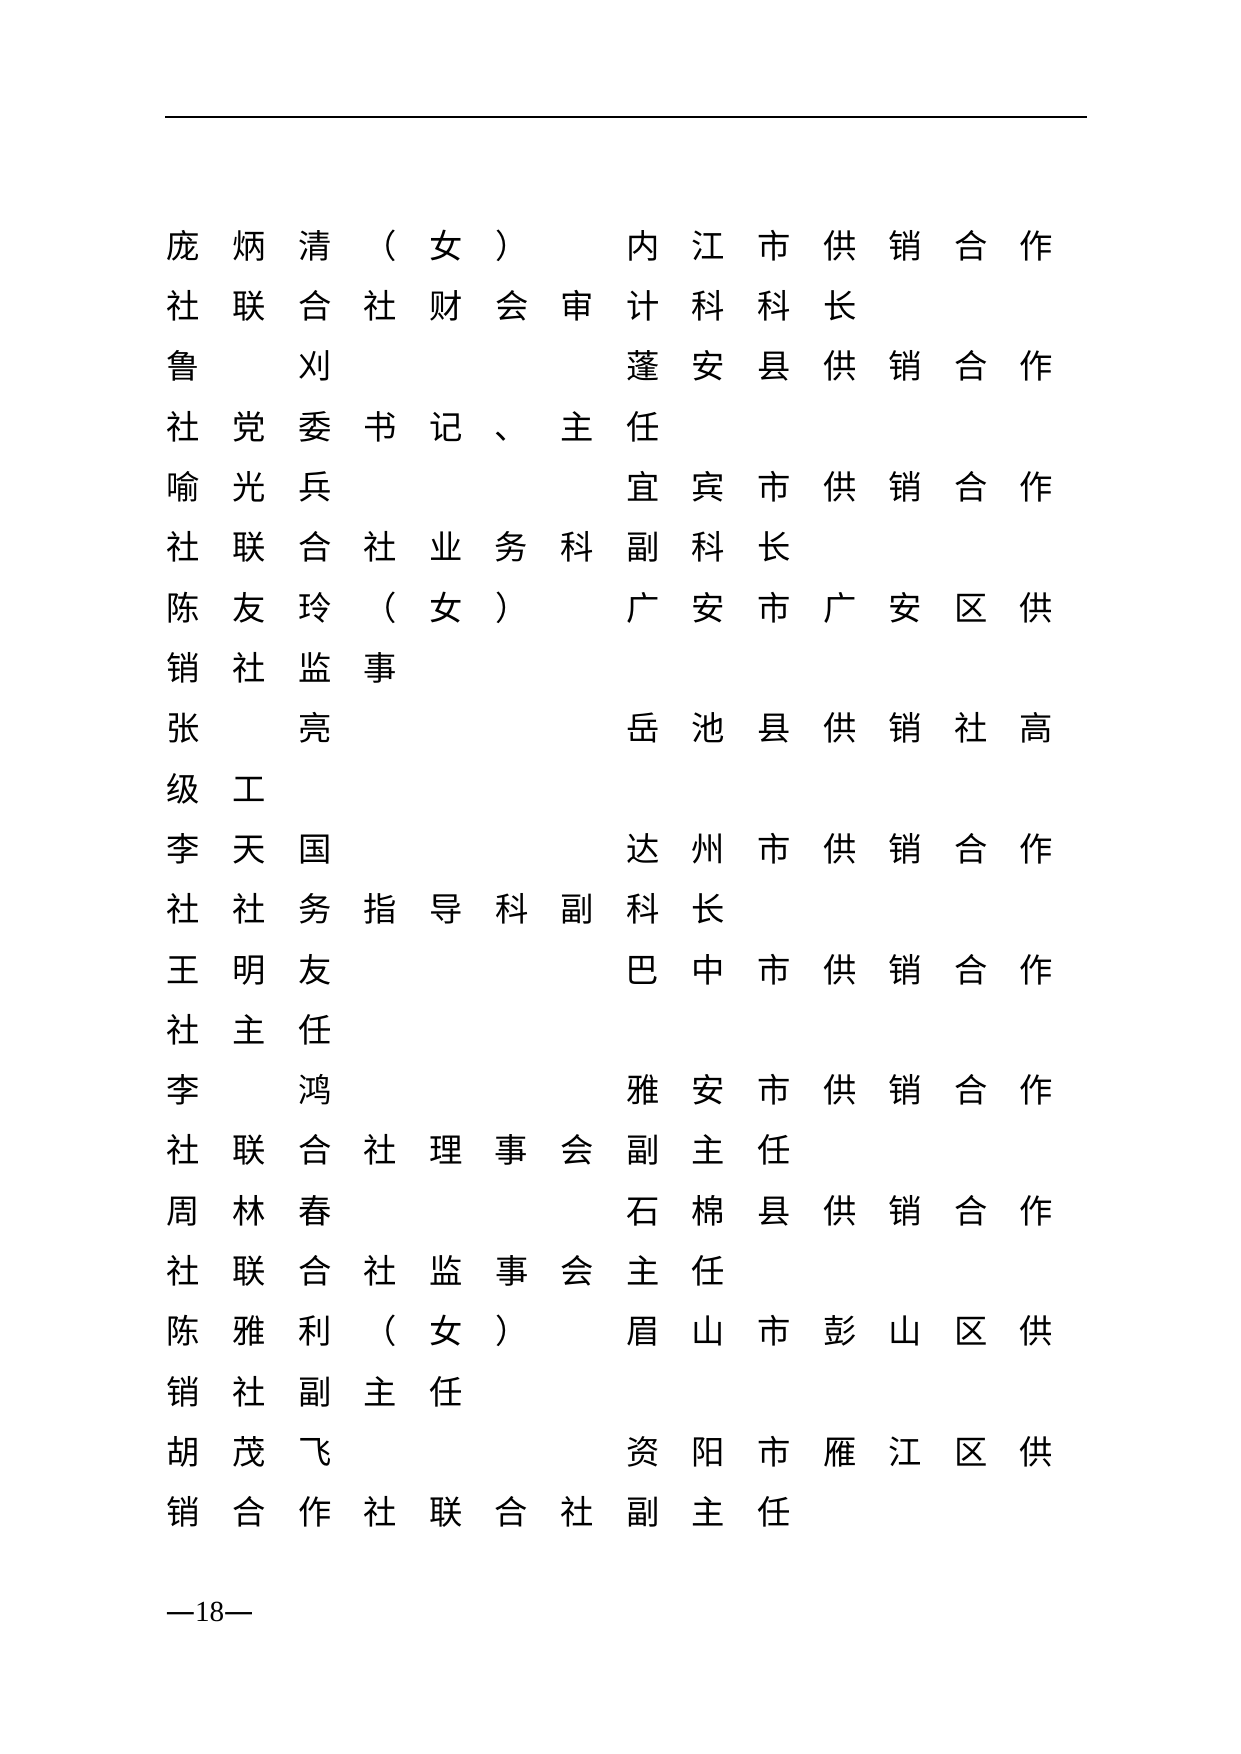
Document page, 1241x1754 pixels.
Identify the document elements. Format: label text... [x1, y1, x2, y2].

text 庞炳清（女） 内江市供销合作社联合社财会审计科科长 [167, 213, 1085, 334]
text 张 亮 岳池县供销社高级工 [167, 696, 1085, 817]
text 李天国 达州市供销合作社社务指导科副科长 [167, 817, 1085, 937]
text 胡茂飞 资阳市雁江区供销合作社联合社副主任 [167, 1420, 1085, 1540]
text 鲁 刈 蓬安县供销合作社党委书记、主任 [167, 334, 1085, 455]
text 喻光兵 宜宾市供销合作社联合社业务科副科长 [167, 455, 1085, 575]
text 陈雅利（女） 眉山市彭山区供销社副主任 [167, 1299, 1085, 1420]
text 王明友 巴中市供销合作社主任 [167, 937, 1085, 1058]
text 李 鸿 雅安市供销合作社联合社理事会副主任 [167, 1058, 1085, 1178]
text 周林春 石棉县供销合作社联合社监事会主任 [167, 1178, 1085, 1299]
text 陈友玲（女） 广安市广安区供销社监事 [167, 575, 1085, 696]
